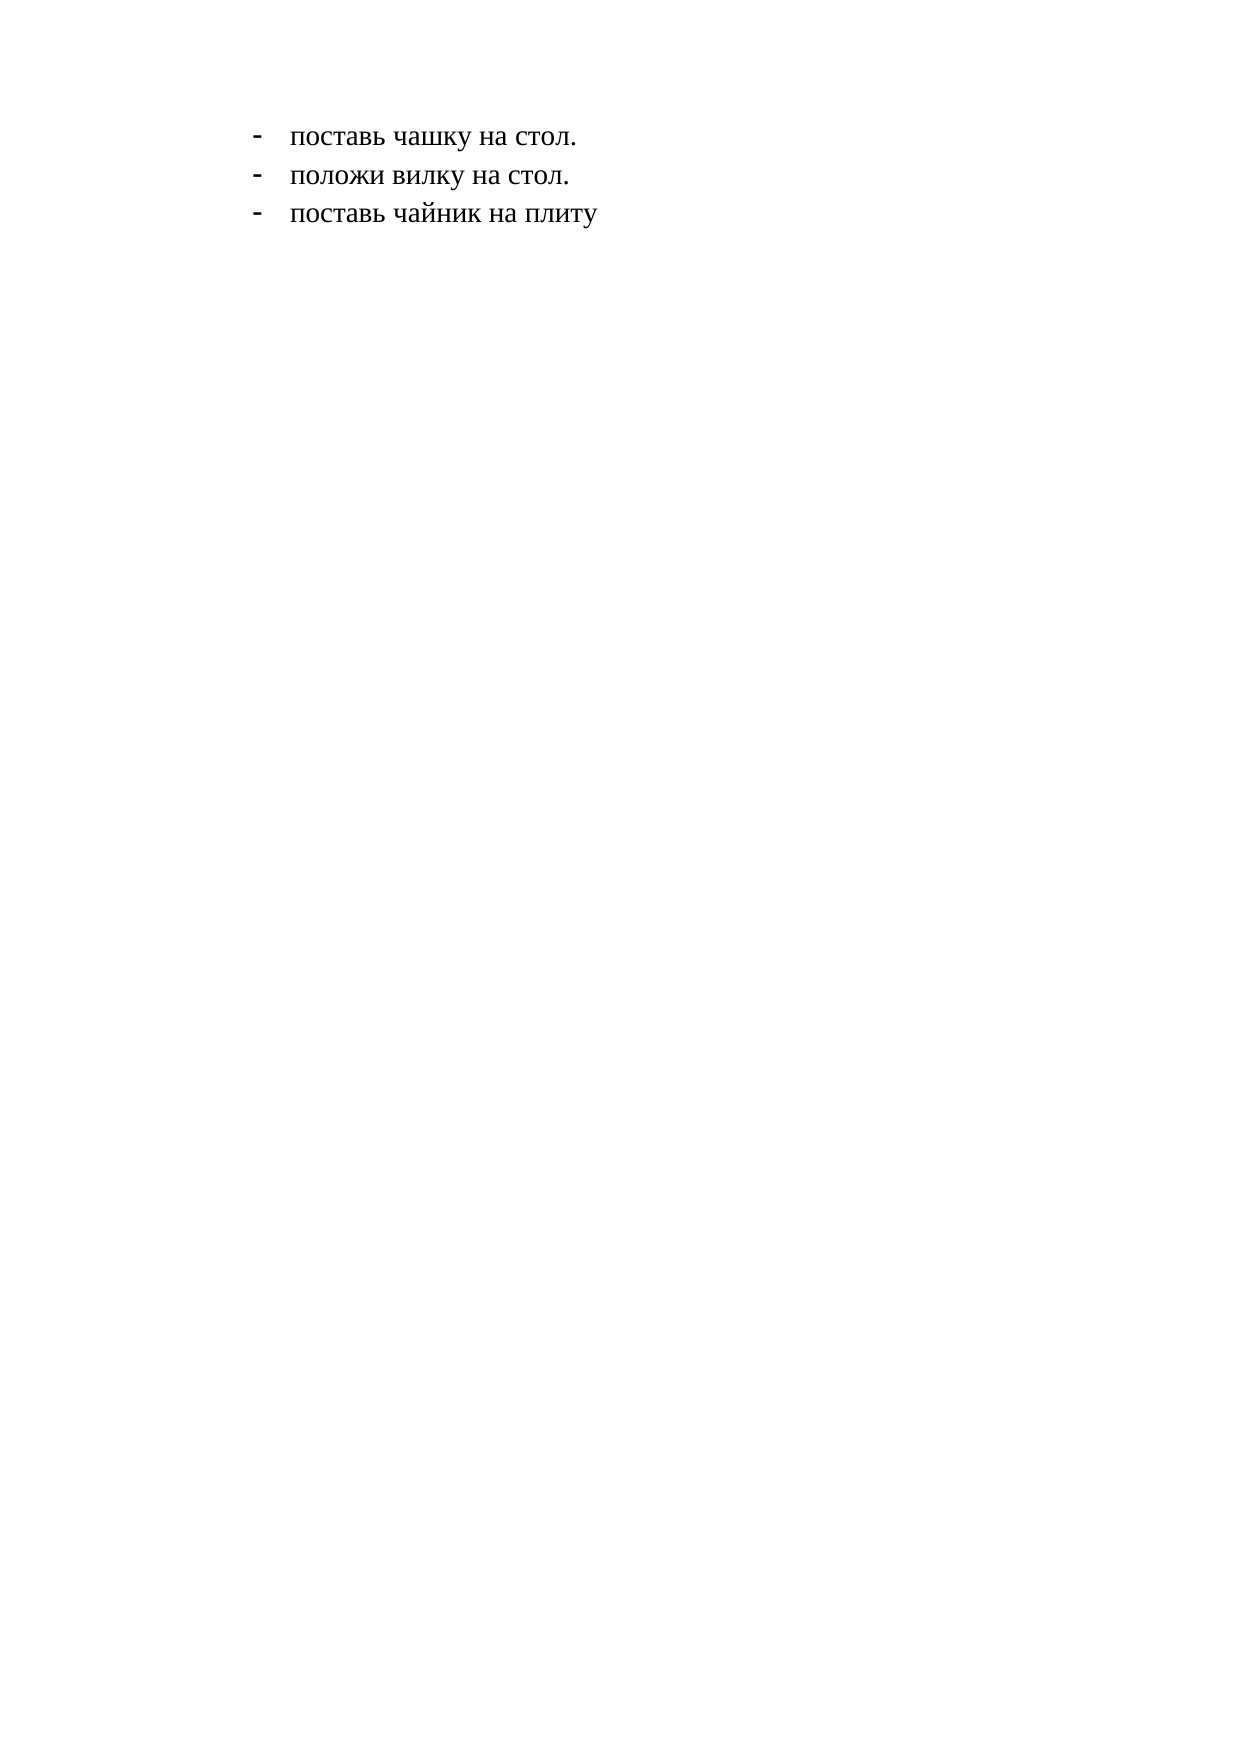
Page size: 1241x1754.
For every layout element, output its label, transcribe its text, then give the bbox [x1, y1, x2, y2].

list положи вилку на стол. [252, 157, 1152, 190]
list поставь чайник на плиту [252, 195, 1152, 229]
list поставь чашку на стол. [252, 118, 1152, 152]
